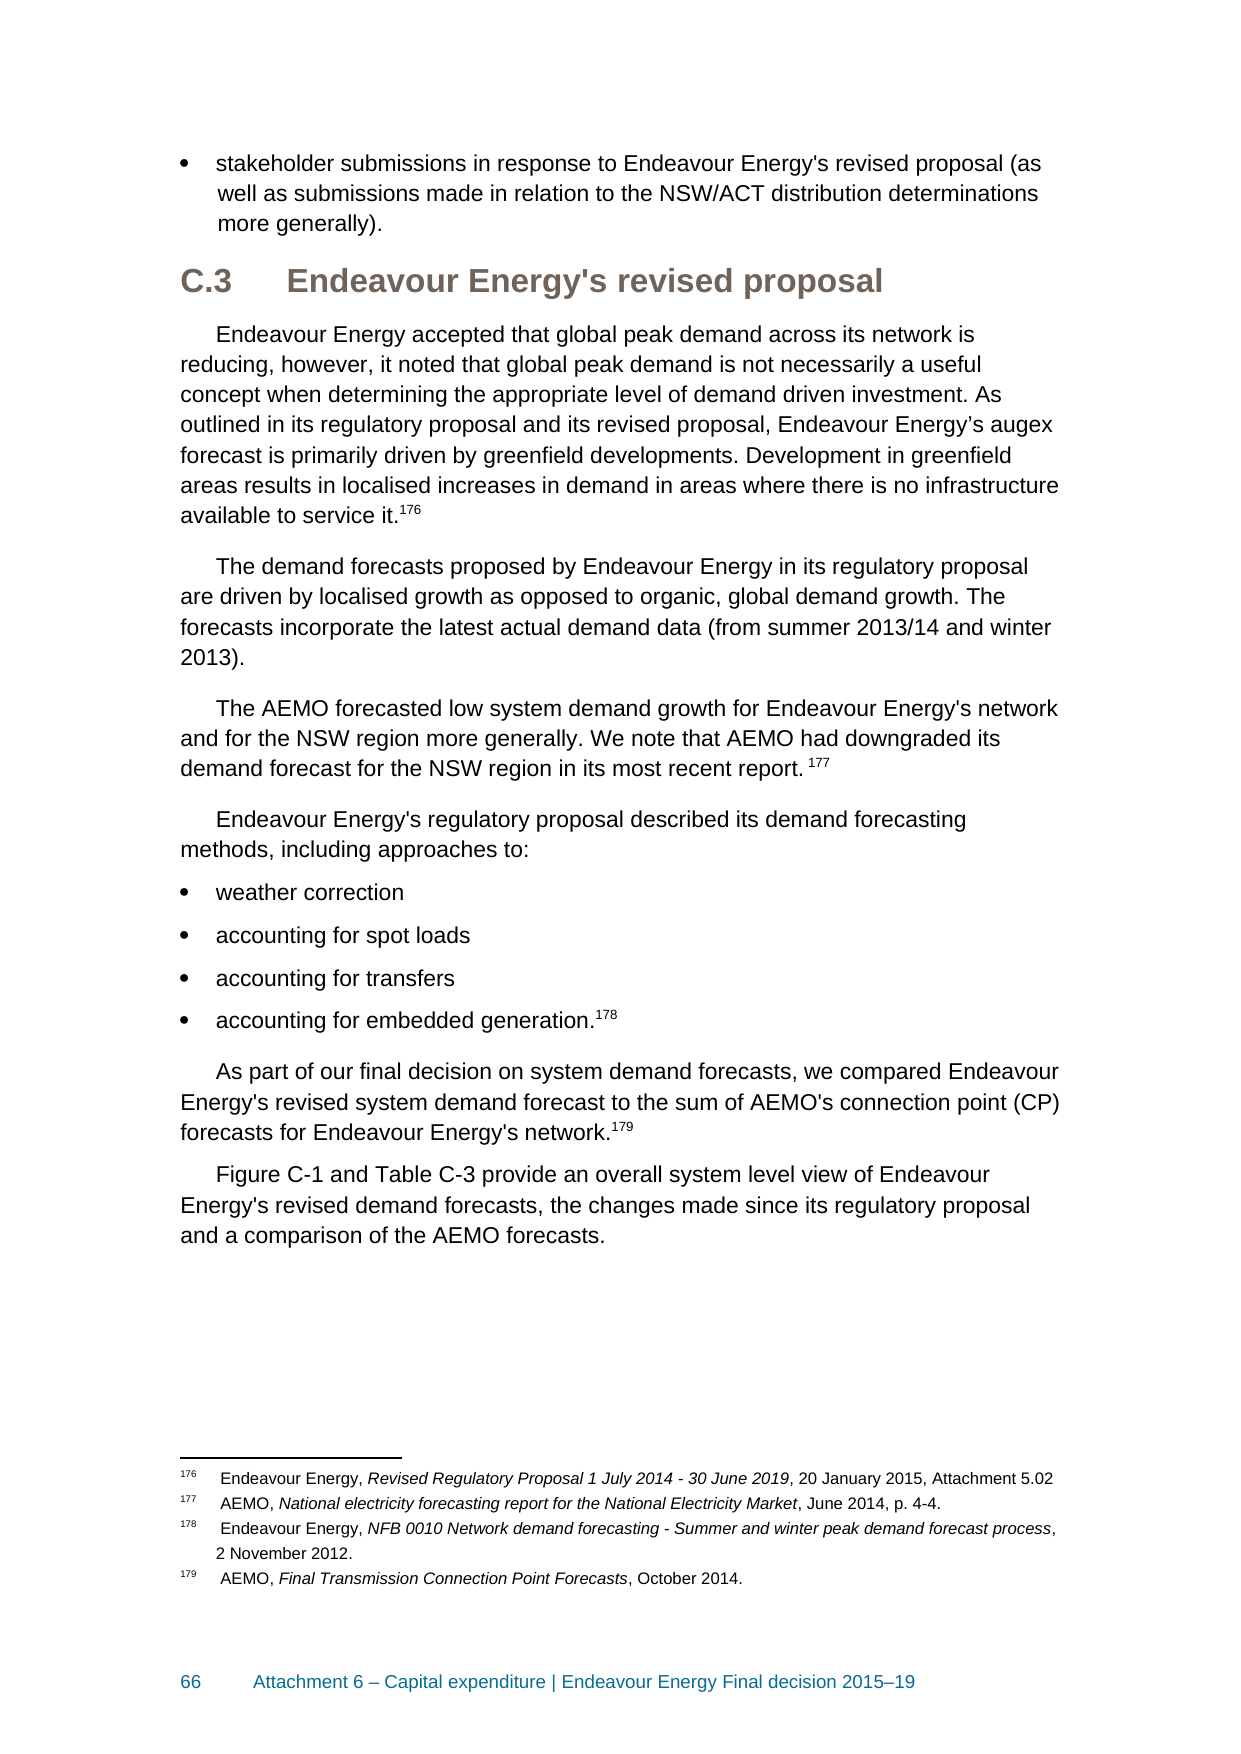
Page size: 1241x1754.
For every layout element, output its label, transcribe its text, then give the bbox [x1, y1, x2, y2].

list Endeavour Energy accepted that global peak demand across its network is reducing, however, it noted that global peak demand is not necessarily a useful concept when determining the appropriate level of demand driven investment. As outlined in its regulatory proposal and its revised proposal, Endeavour Energy’s augex forecast is primarily driven by greenfield developments. Development in greenfield areas results in localised increases in demand in areas where there is no infrastructure available to service it. [180, 321, 1063, 528]
list Endeavour Energy's regulatory proposal described its demand forecasting methods, including approaches to: [180, 806, 1063, 863]
list weather correction [180, 879, 1063, 905]
picture [296, 1674, 300, 1688]
list As part of our final decision on system demand forecasts, we compared Endeavour Energy's revised system demand forecast to the sum of AEMO's connection point (CP) forecasts for Endeavour Energy's network. [180, 1058, 1063, 1145]
list stakeholder submissions in response to Endeavour Energy's revised proposal (as well as submissions made in relation to the NSW/ACT distribution determinations more generally). [180, 150, 1063, 237]
list accounting for spot loads [180, 922, 1063, 948]
list The AEMO forecasted low system demand growth for Endeavour Energy's network and for the NSW region more generally. We note that AEMO had downgraded its demand forecast for the NSW region in its most recent report. [180, 695, 1063, 781]
picture [269, 1678, 273, 1688]
subtitle Endeavour Energy's revised proposal [180, 261, 1063, 300]
picture [738, 1678, 742, 1688]
picture [659, 1675, 668, 1680]
picture [563, 1675, 572, 1680]
list The demand forecasts proposed by Endeavour Energy in its regulatory proposal are driven by localised growth as opposed to organic, global demand growth. The forecasts incorporate the latest actual demand data (from summer 2013/14 and winter 2013). [180, 553, 1063, 670]
list accounting for transfers [180, 964, 1063, 991]
list accounting for embedded generation. [180, 1007, 1063, 1033]
